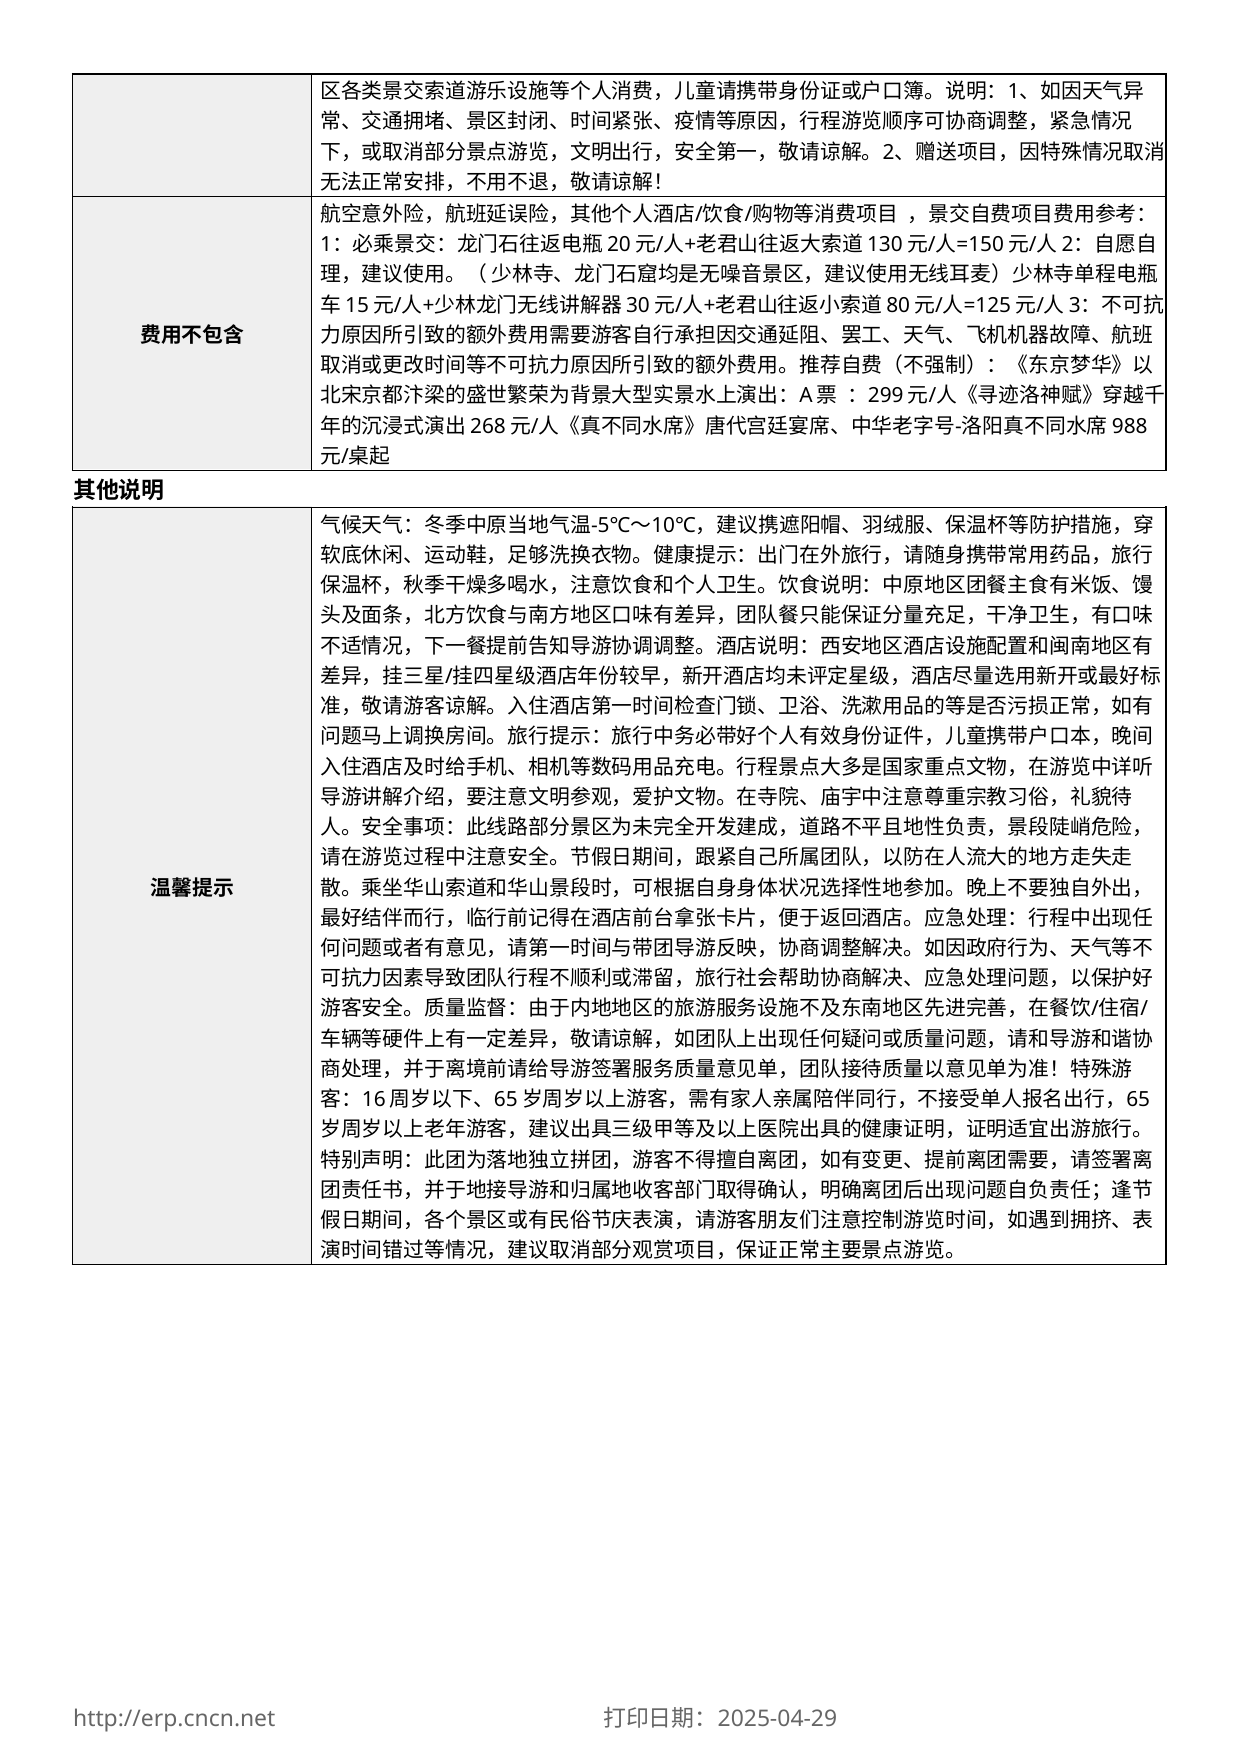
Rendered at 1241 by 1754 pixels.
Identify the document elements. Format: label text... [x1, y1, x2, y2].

text 其他说明 [73, 472, 1167, 505]
table_header 温馨提示 [73, 508, 311, 1264]
table_header 费用包含 [73, 75, 311, 196]
table_cell 航空意外险，航班延误险， [312, 197, 1165, 469]
table_cell 费用不包含 [73, 197, 311, 469]
table_header 气候天气：冬季中原当地气温-5℃～10℃，建议携遮阳帽、羽绒服、保温杯等防护措施，穿软底休闲、运动鞋，足够洗换衣物。 [312, 508, 1165, 1264]
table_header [312, 75, 1165, 196]
